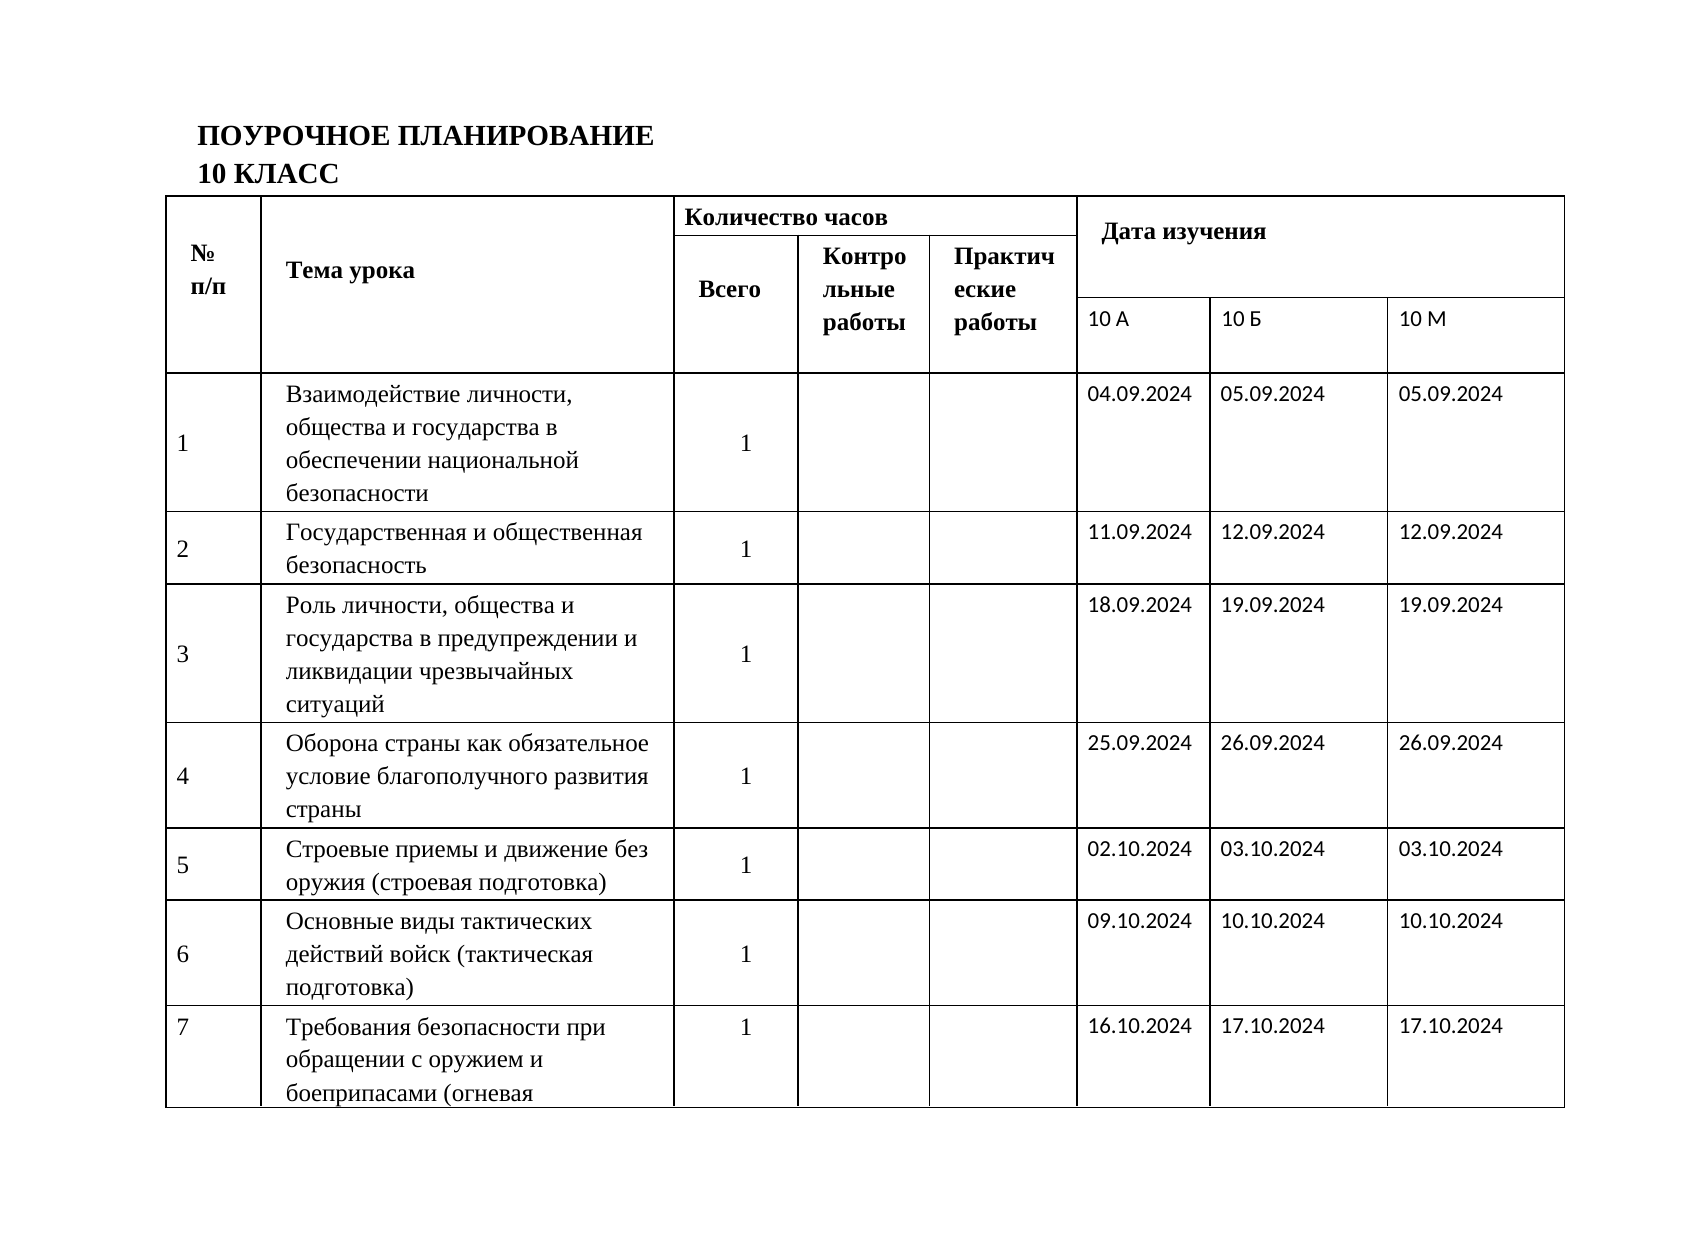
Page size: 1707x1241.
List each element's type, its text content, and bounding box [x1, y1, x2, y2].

table_cell [930, 829, 1076, 899]
table_cell 10.10.2024 [1388, 901, 1564, 1005]
table_cell 17.10.2024 [1388, 1006, 1564, 1106]
table_cell 4 [167, 723, 260, 827]
text 10 КЛАСС [190, 157, 1618, 190]
table_cell [799, 723, 929, 827]
table_header Дата изучения [1078, 197, 1564, 297]
table_cell 1 [675, 1006, 797, 1106]
table_cell Основные виды тактических действий войск (тактическая подготовка) [262, 901, 673, 1005]
table_cell 03.10.2024 [1211, 829, 1387, 899]
table_cell [799, 512, 929, 583]
table_cell [930, 512, 1076, 583]
table_cell 1 [675, 723, 797, 827]
table_cell 1 [675, 585, 797, 722]
table_cell Контрольные работы [799, 236, 929, 372]
table_cell [930, 374, 1076, 511]
table_cell Взаимодействие личности, общества и государства в обеспечении национальной безопасности [262, 374, 673, 511]
table_cell Практические работы [930, 236, 1076, 372]
table_cell 03.10.2024 [1388, 829, 1564, 899]
table_cell 10 Б [1211, 298, 1387, 372]
table_header Количество часов [675, 197, 1076, 234]
table_cell Государственная и общественная безопасность [262, 512, 673, 583]
table_cell [799, 1006, 929, 1106]
table_cell Роль личности, общества и государства в предупреждении и ликвидации чрезвычайных ситуаций [262, 585, 673, 722]
table_cell 02.10.2024 [1078, 829, 1209, 899]
table_cell 7 [167, 1006, 260, 1106]
table_cell 26.09.2024 [1388, 723, 1564, 827]
table_cell 05.09.2024 [1211, 374, 1387, 511]
table_cell 1 [675, 901, 797, 1005]
table_cell 1 [675, 374, 797, 511]
table_cell [930, 723, 1076, 827]
table_cell 11.09.2024 [1078, 512, 1209, 583]
table_header № п/п [167, 197, 260, 372]
table_cell 12.09.2024 [1388, 512, 1564, 583]
table_cell 5 [167, 829, 260, 899]
table_cell [799, 901, 929, 1005]
table_cell 26.09.2024 [1211, 723, 1387, 827]
table_cell Строевые приемы и движение без оружия (строевая подготовка) [262, 829, 673, 899]
table_cell [799, 374, 929, 511]
table_cell 16.10.2024 [1078, 1006, 1209, 1106]
table_cell 19.09.2024 [1211, 585, 1387, 722]
table_cell 04.09.2024 [1078, 374, 1209, 511]
table_cell Оборона страны как обязательное условие благополучного развития страны [262, 723, 673, 827]
table_cell 19.09.2024 [1388, 585, 1564, 722]
table_cell 1 [675, 829, 797, 899]
table_cell 09.10.2024 [1078, 901, 1209, 1005]
table_cell 17.10.2024 [1211, 1006, 1387, 1106]
table_cell 1 [167, 374, 260, 511]
table_cell Всего [675, 236, 797, 372]
table_cell 10 А [1078, 298, 1209, 372]
table_cell [930, 1006, 1076, 1106]
table_cell [930, 901, 1076, 1005]
table_cell 12.09.2024 [1211, 512, 1387, 583]
table_cell 3 [167, 585, 260, 722]
table_cell 1 [675, 512, 797, 583]
table_cell 10 М [1388, 298, 1564, 372]
table_cell 10.10.2024 [1211, 901, 1387, 1005]
table_cell 6 [167, 901, 260, 1005]
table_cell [262, 1006, 673, 1106]
table_cell [799, 829, 929, 899]
table_header Тема урока [262, 197, 673, 372]
table_cell [799, 585, 929, 722]
table_cell 18.09.2024 [1078, 585, 1209, 722]
text ПОУРОЧНОЕ ПЛАНИРОВАНИЕ [190, 118, 1618, 152]
table_cell 05.09.2024 [1388, 374, 1564, 511]
table_cell [930, 585, 1076, 722]
table_cell 2 [167, 512, 260, 583]
table_cell 25.09.2024 [1078, 723, 1209, 827]
